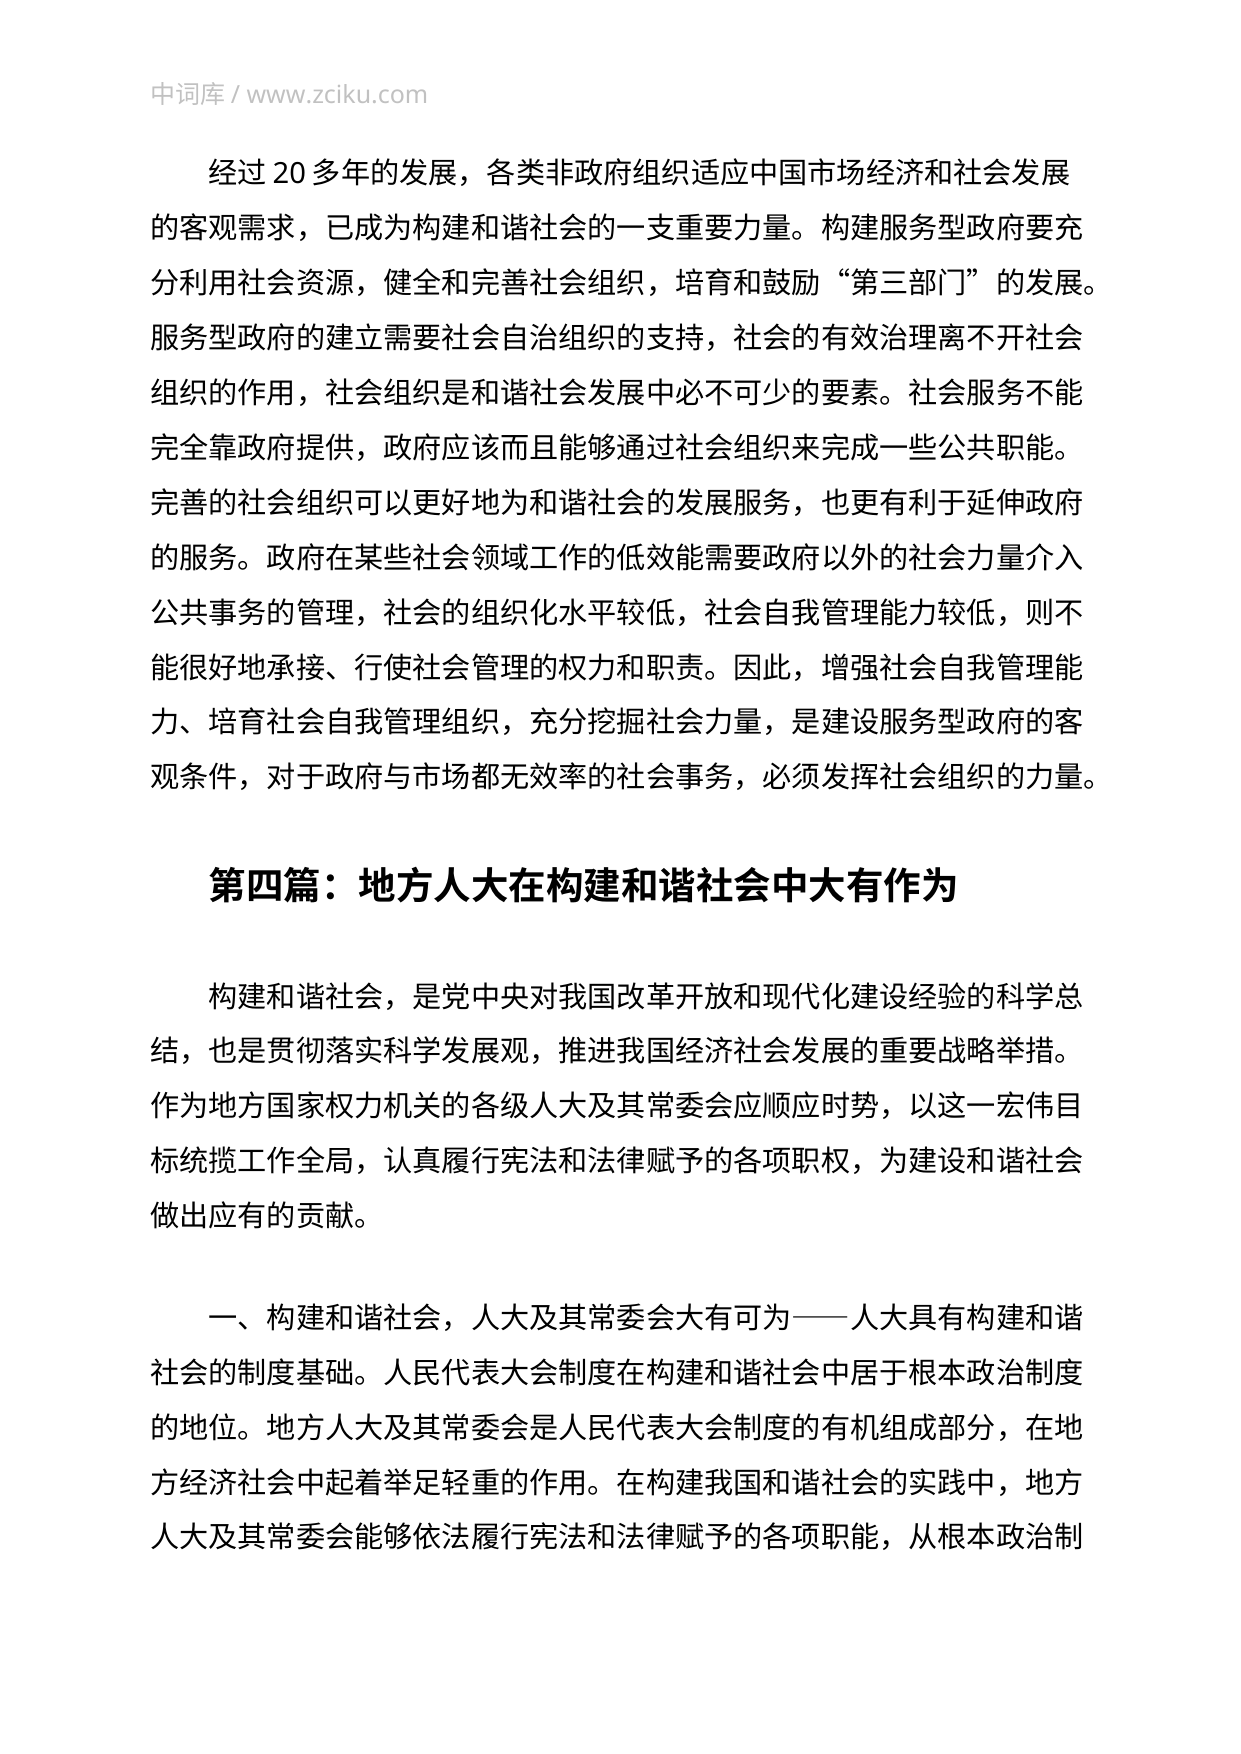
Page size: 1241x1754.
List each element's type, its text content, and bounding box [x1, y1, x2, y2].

text 第四篇：地方人大在构建和谐社会中大有作为 [150, 856, 1090, 910]
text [150, 1294, 1090, 1556]
text 构建和谐社会，是党中央对我国改革开放和现代化建设经验的科学总结，也是贯彻落实科学发展观，推进我国经济社会发展的重要战略举措。作为地方国家权力机关的各级人大及其常委会应顺应时势，以这一宏伟目标统揽工作全局，认真履行宪法和法律赋予的各项职权，为建设和谐社会做出应有的贡献。 [150, 973, 1090, 1235]
text 经过20多年的发展，各类非政府组织适应中国市场经济和社会发展的客观需求，已成为构建和谐社会的一支重要力量。构建服务型政府要充分利用社会资源，健全和完善社会组织，培育和鼓励“第三部门”的发展。服务型政府的建立需要社会自治组织的支持，社会的有效治理离不开社会组织的作用，社会组织是和谐社会发展中必不可少的要素。社会服务不能完全靠政府提供，政府应该而且能够通过社会组织来完成一些公共职能。完善的社会组织可以更好地为和谐社会的发展服务，也更有利于延伸政府的服务。政府在某些社会领域工作的低效能需要政府以外的社会力量介入公共事务的管理，社会的组织化水平较低，社会自我管理能力较低，则不能很好地承接、行使社会管理的权力和职责。因此，增强社会自我管理能力、培育社会自我管理组织，充分挖掘社会力量，是建设服务型政府的客观条件，对于政府与市场都无效率的社会事务，必须发挥社会组织的力量。 [150, 150, 1090, 796]
